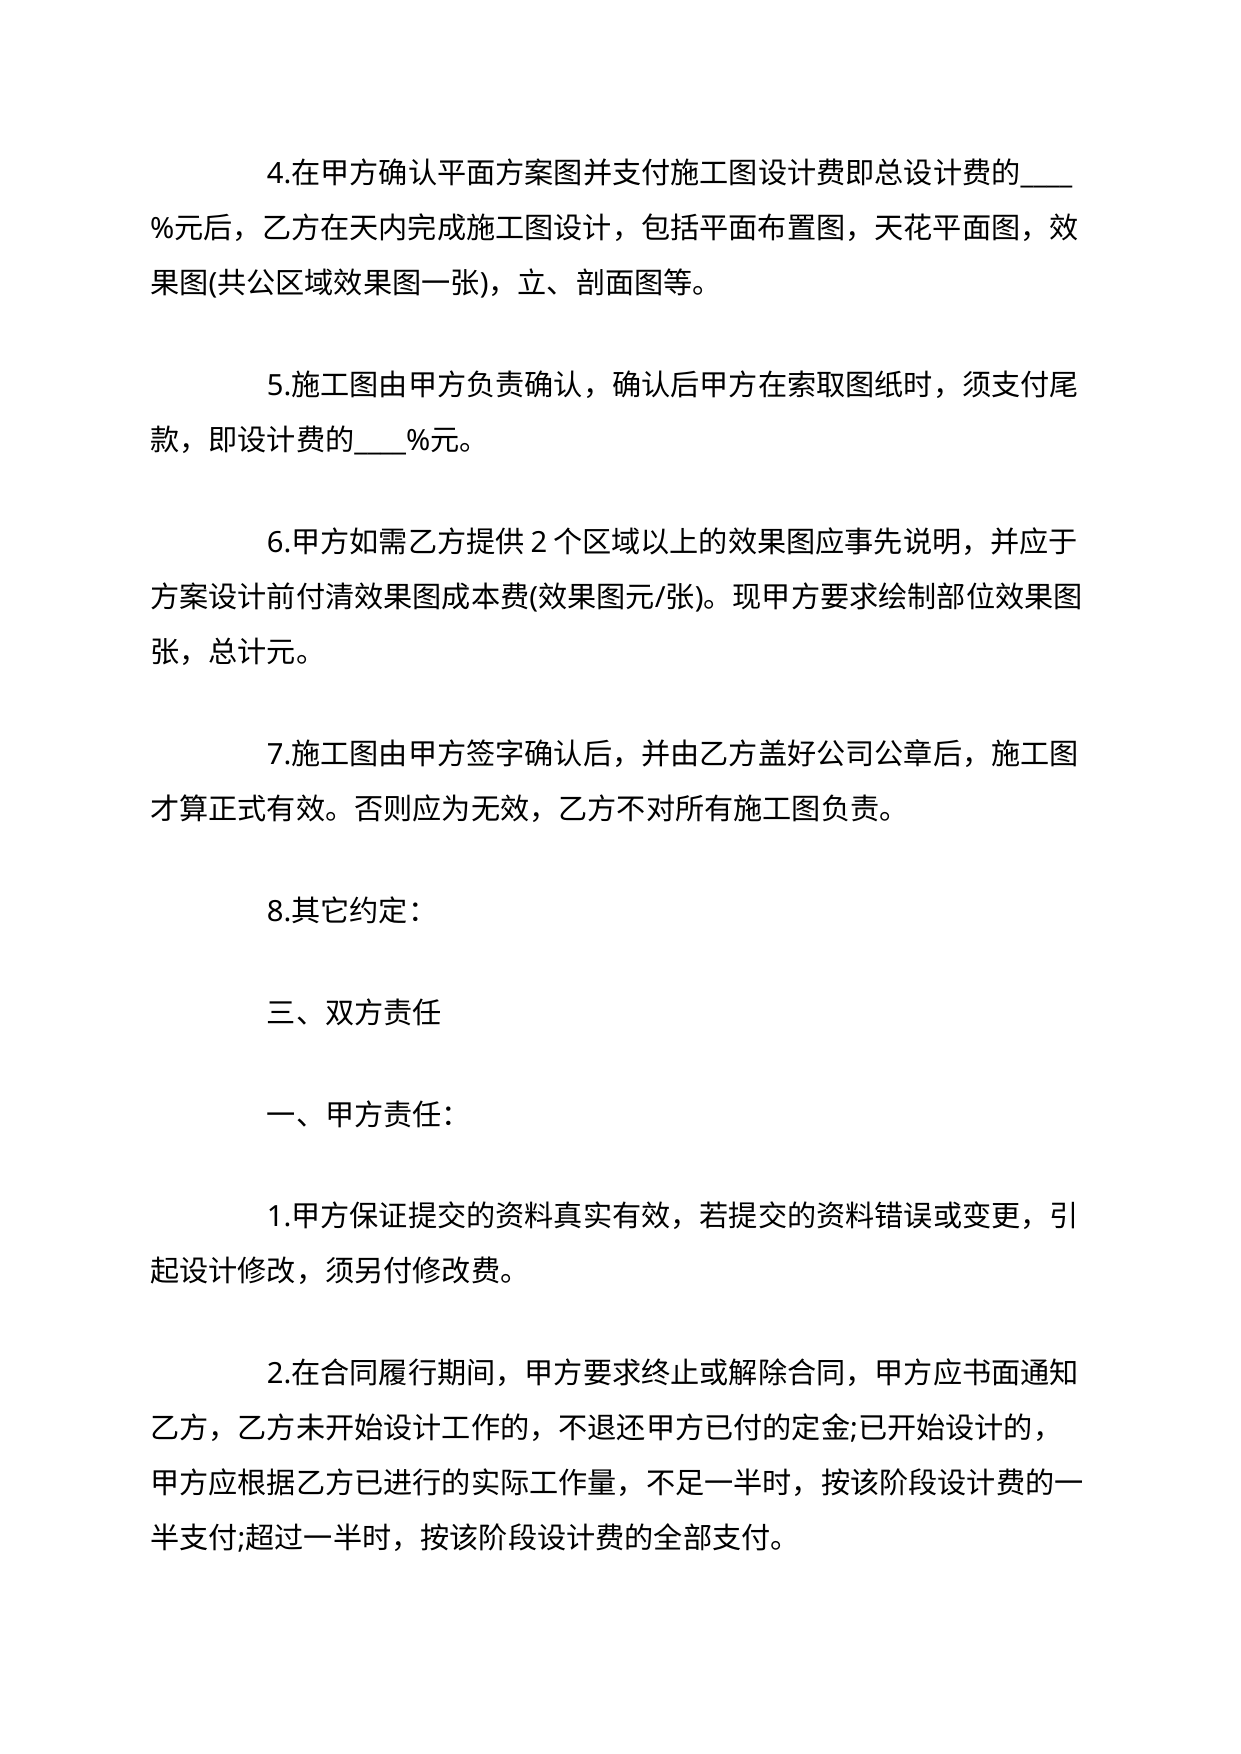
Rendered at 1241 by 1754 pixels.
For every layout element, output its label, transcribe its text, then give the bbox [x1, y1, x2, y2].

text 8.其它约定： [150, 887, 1090, 930]
text 三、双方责任 [150, 989, 1090, 1032]
text 一、甲方责任： [150, 1091, 1090, 1133]
text 2.在合同履行期间，甲方要求终止或解除合同，甲方应书面通知乙方，乙方未开始设计工作的，不退还甲方已付的定金;已开始设计的，甲方应根据乙方已进行的实际工作量，不足一半时，按该阶段设计费的一半支付;超过一半时，按该阶段设计费的全部支付。 [150, 1350, 1090, 1557]
text 5.施工图由甲方负责确认，确认后甲方在索取图纸时，须支付尾款，即设计费的____%元。 [150, 362, 1090, 459]
text 6.甲方如需乙方提供2个区域以上的效果图应事先说明，并应于方案设计前付清效果图成本费(效果图元/张)。现甲方要求绘制部位效果图张，总计元。 [150, 519, 1090, 671]
text 4.在甲方确认平面方案图并支付施工图设计费即总设计费的____%元后，乙方在天内完成施工图设计，包括平面布置图，天花平面图，效果图(共公区域效果图一张)，立、剖面图等。 [150, 150, 1090, 302]
text 7.施工图由甲方签字确认后，并由乙方盖好公司公章后，施工图才算正式有效。否则应为无效，乙方不对所有施工图负责。 [150, 731, 1090, 828]
text 1.甲方保证提交的资料真实有效，若提交的资料错误或变更，引起设计修改，须另付修改费。 [150, 1193, 1090, 1290]
